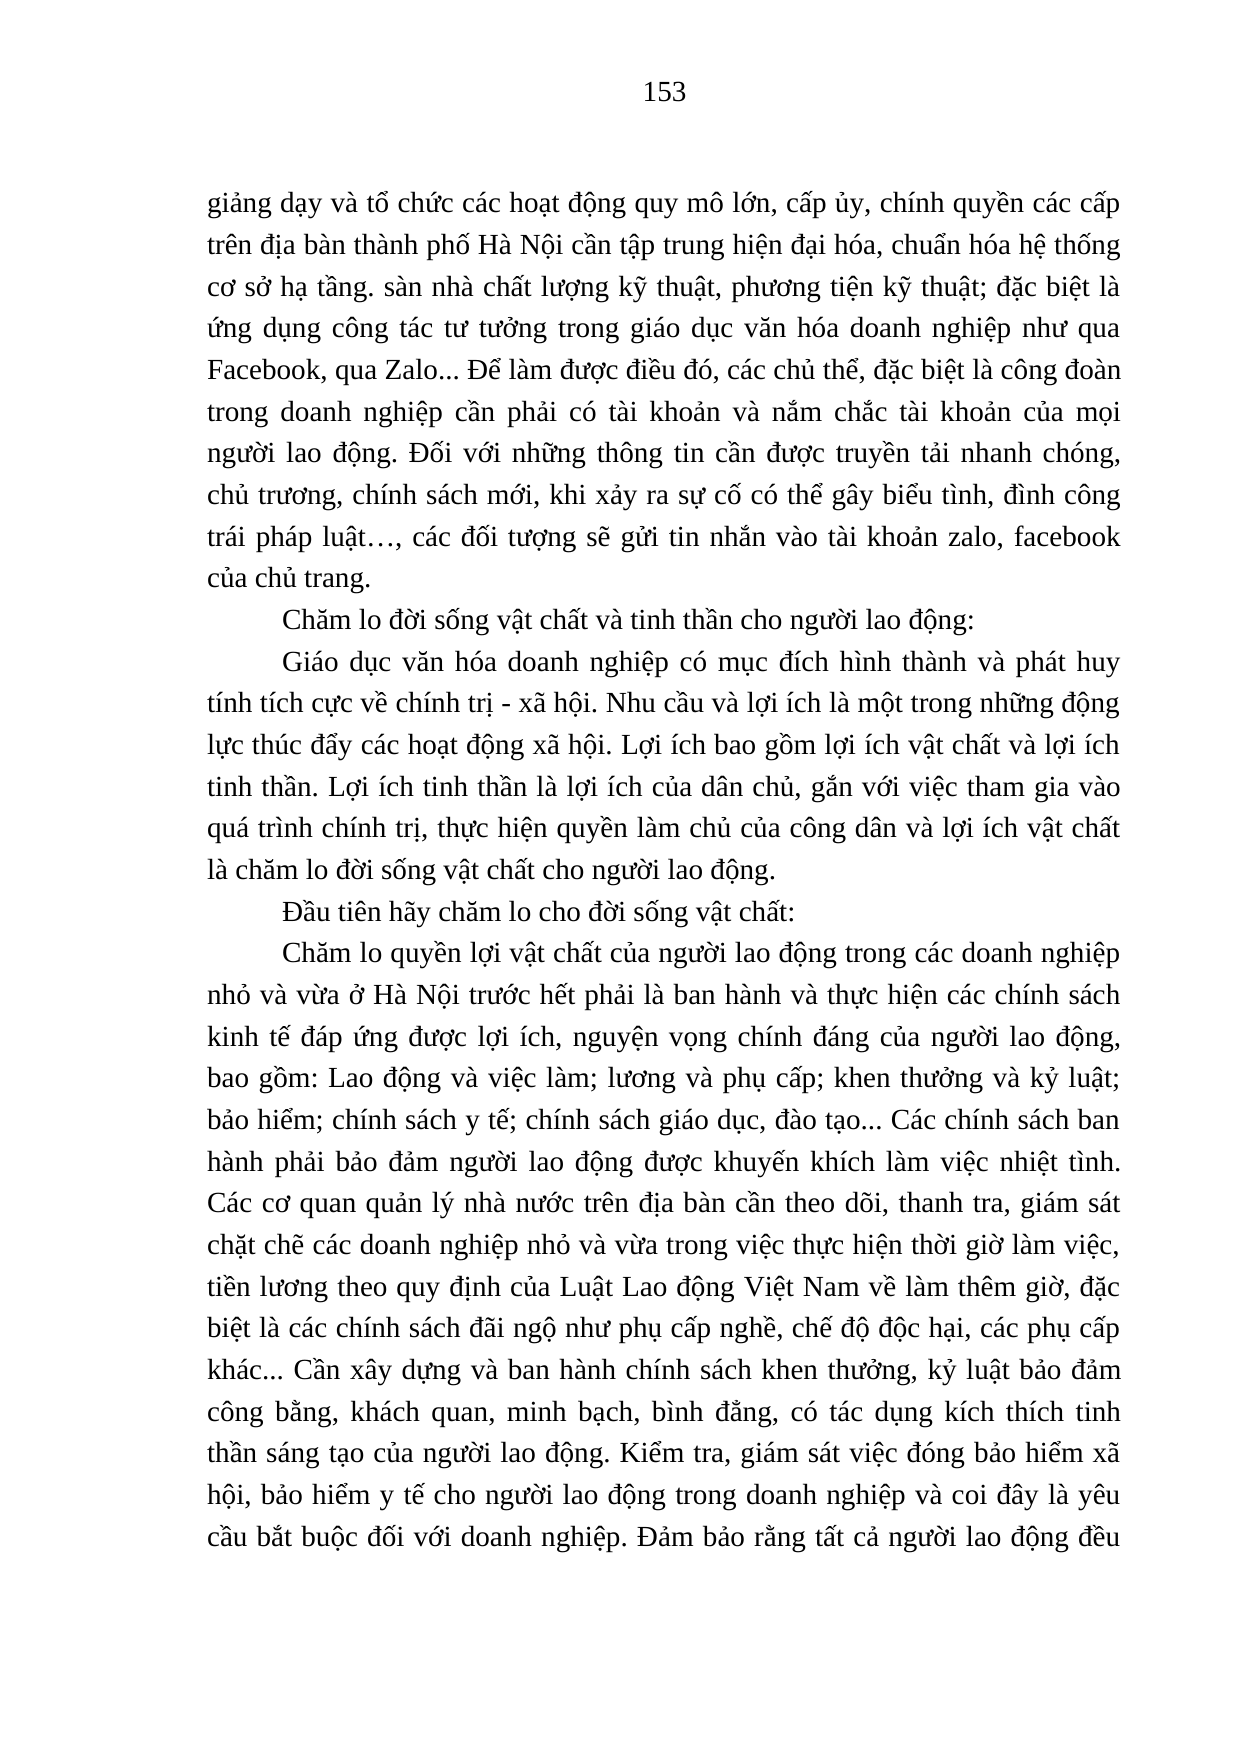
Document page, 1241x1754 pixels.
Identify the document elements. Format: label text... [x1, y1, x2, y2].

text Đầu tiên hãy chăm lo cho đời sống vật chất: [207, 886, 1122, 927]
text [207, 177, 1122, 594]
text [207, 927, 1122, 1552]
text Giáo dục văn hóa doanh nghiệp có mục đích hình thành và phát huy tính tích cực về chính trị - xã hội. Nhu cầu và lợi ích là một trong những động lực thúc đẩy các hoạt động xã hội. Lợi ích bao gồm lợi ích vật chất và lợi ích tinh thần. Lợi ích tinh thần là lợi ích của dân chủ, gắn với việc tham gia vào quá trình chính trị, thực hiện quyền làm chủ của công dân và lợi ích vật chất là chăm lo đời sống vật chất cho người lao động. [207, 636, 1122, 886]
text Chăm lo đời sống vật chất và tinh thần cho người lao động: [207, 594, 1122, 636]
